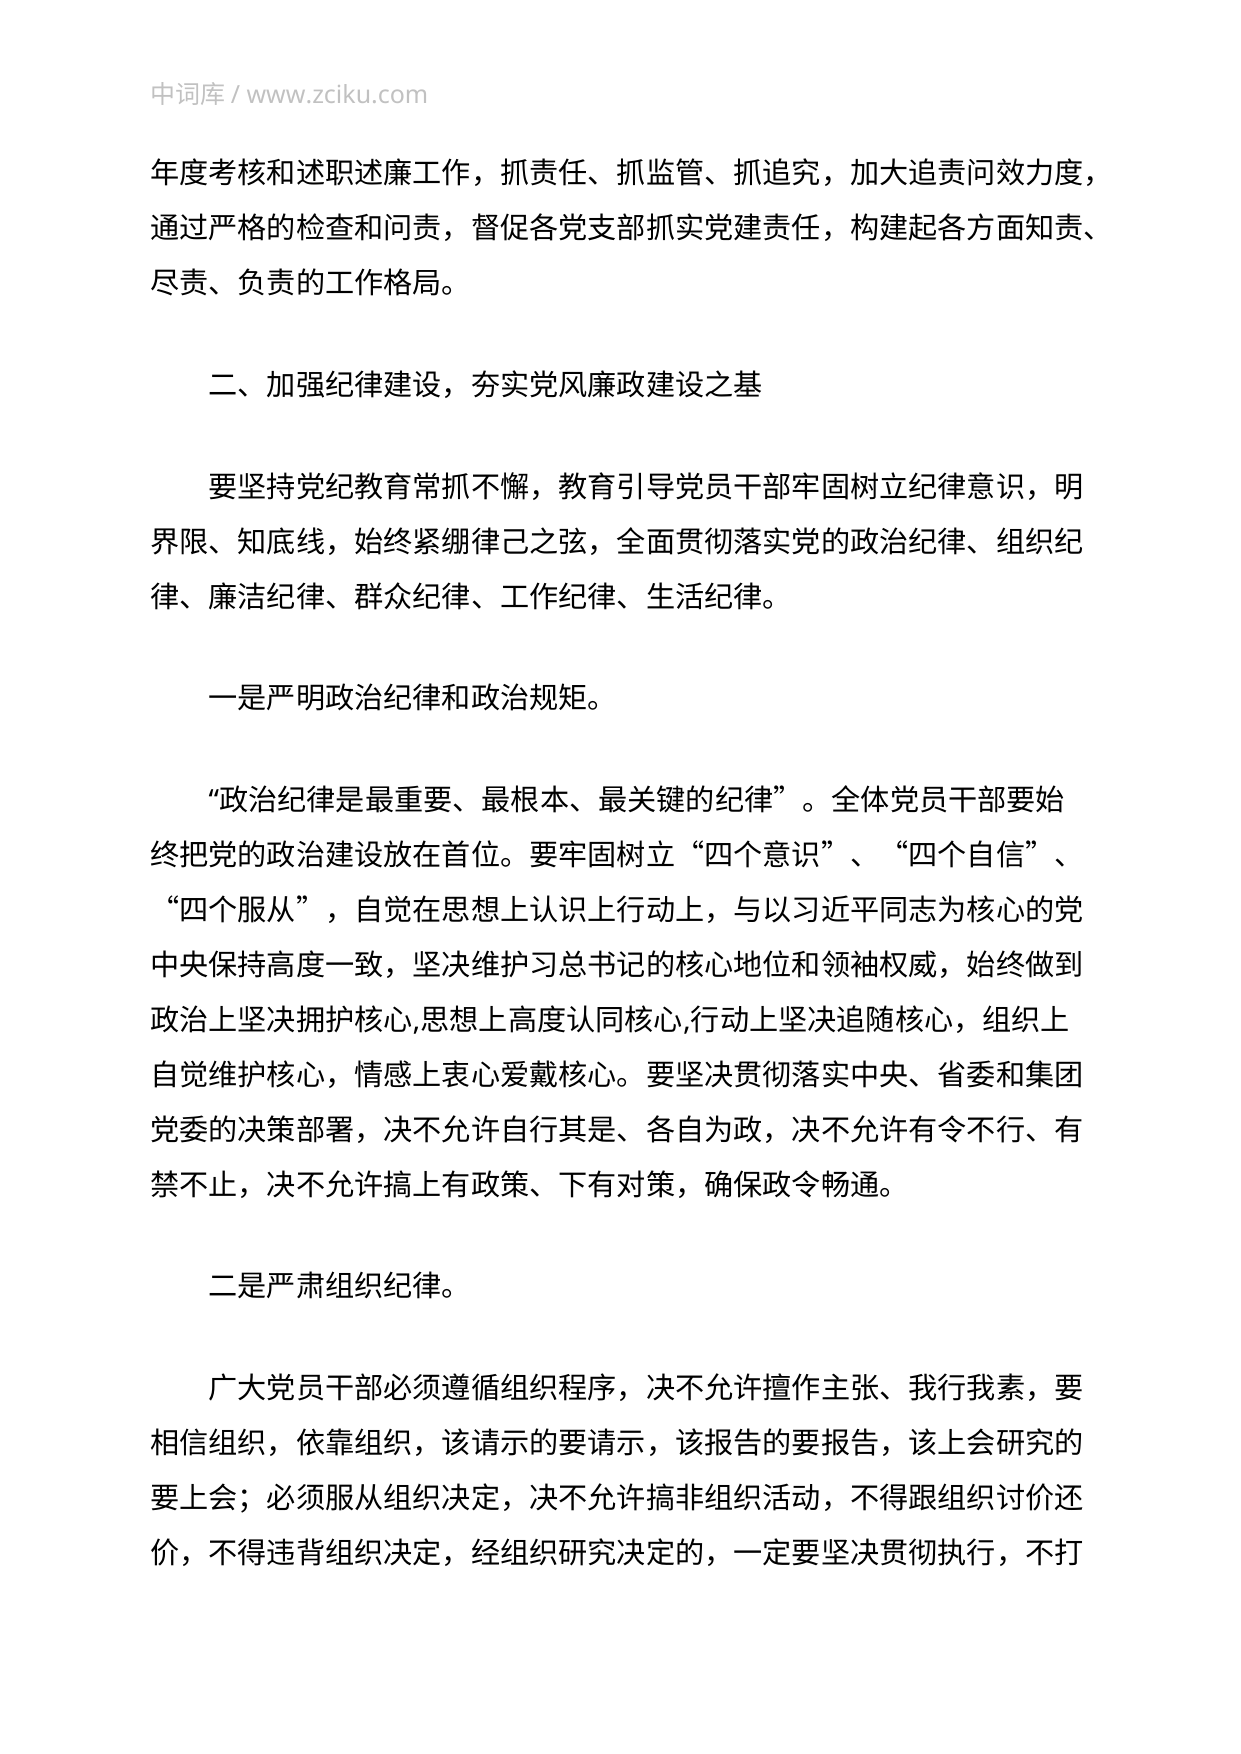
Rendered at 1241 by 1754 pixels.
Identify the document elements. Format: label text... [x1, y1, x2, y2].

text 要坚持党纪教育常抓不懈，教育引导党员干部牢固树立纪律意识，明界限、知底线，始终紧绷律己之弦，全面贯彻落实党的政治纪律、组织纪律、廉洁纪律、群众纪律、工作纪律、生活纪律。 [150, 463, 1090, 615]
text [150, 1365, 1090, 1572]
text 二、加强纪律建设，夯实党风廉政建设之基 [150, 362, 1090, 404]
text 二是严肃组织纪律。 [150, 1263, 1090, 1305]
text “政治纪律是最重要、最根本、最关键的纪律”。全体党员干部要始终把党的政治建设放在首位。要牢固树立“四个意识”、“四个自信”、“四个服从”，自觉在思想上认识上行动上，与以习近平同志为核心的党中央保持高度一致，坚决维护习总书记的核心地位和领袖权威，始终做到政治上坚决拥护核心,思想上高度认同核心,行动上坚决追随核心，组织上自觉维护核心，情感上衷心爱戴核心。要坚决贯彻落实中央、省委和集团党委的决策部署，决不允许自行其是、各自为政，决不允许有令不行、有禁不止，决不允许搞上有政策、下有对策，确保政令畅通。 [150, 777, 1090, 1203]
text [150, 150, 1090, 302]
text 一是严明政治纪律和政治规矩。 [150, 675, 1090, 717]
